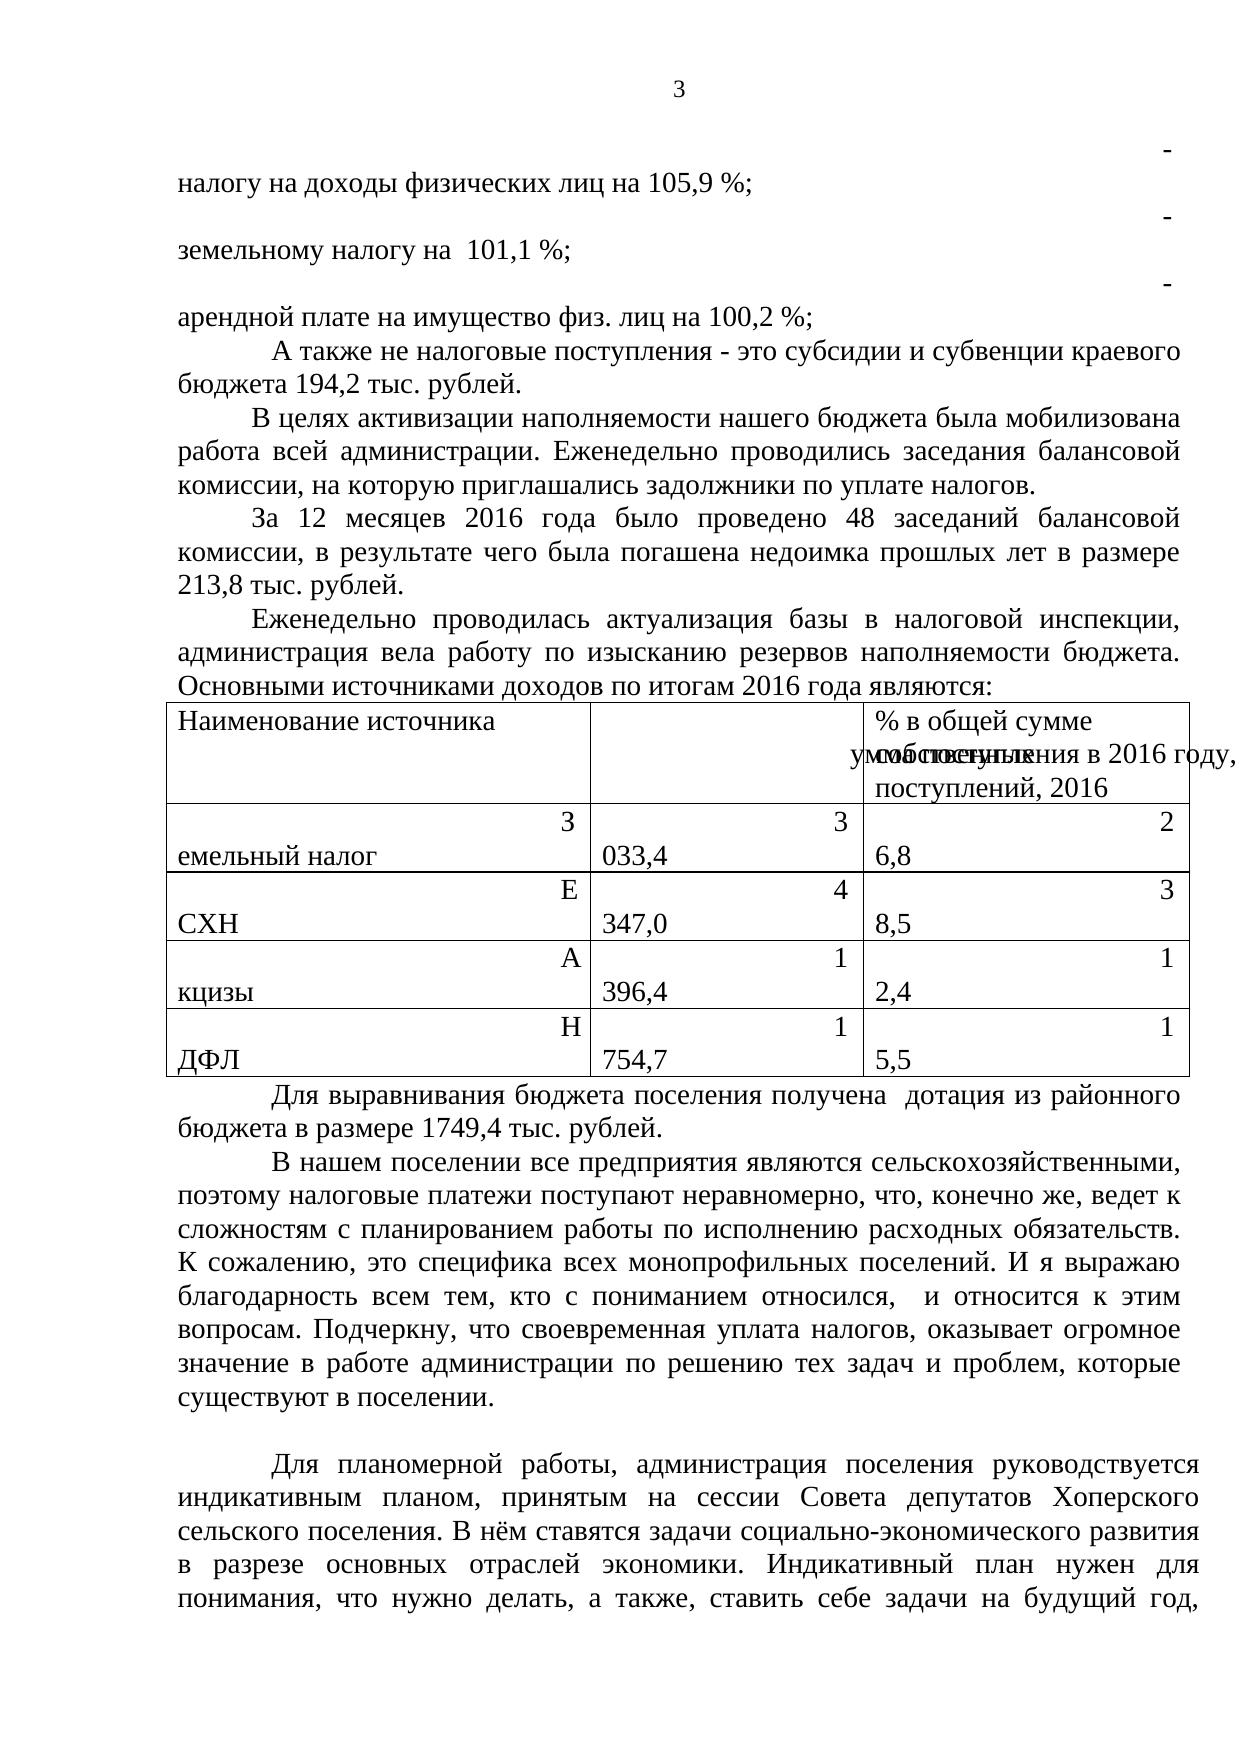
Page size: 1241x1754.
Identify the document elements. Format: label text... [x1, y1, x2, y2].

table_cell 1754,7 [833, 1009, 863, 1076]
table_cell Земельный налог [560, 804, 590, 871]
text За 12 месяцев 2016 года было проведено 48 заседаний балансовой комиссии, в результате чего была погашена недоимка прошлых лет в размере 213,8 тыс. рублей. [177, 500, 1181, 601]
table_cell ЕСХН [560, 873, 590, 939]
table_cell НДФЛ [560, 1009, 590, 1076]
text -налогу на доходы физических лиц на 105,9 %; [177, 131, 1162, 198]
table_cell 12,4 [1159, 941, 1189, 1008]
table_cell 3033,4 [833, 804, 863, 871]
text В целях активизации наполняемости нашего бюджета была мобилизована работа всей администрации. Еженедельно проводились заседания балансовой комиссии, на которую приглашались задолжники по уплате налогов. [177, 400, 1181, 500]
table_cell 1396,4 [833, 941, 863, 1008]
text В нашем поселении все предприятия являются сельскохозяйственными, поэтому налоговые платежи поступают неравномерно, что, конечно же, ведет к сложностям с планированием работы по исполнению расходных обязательств. К сожалению, это специфика всех монопрофильных поселений. И я выражаю благодарность всем тем, кто с пониманием относился, и относится к этим вопросам. Подчеркну, что своевременная уплата налогов, оказывает огромное значение в работе администрации по решению тех задач и проблем, которые существуют в поселении. [177, 1144, 1182, 1412]
table_header % в общей сумме собственных поступлений, 2016 [1159, 703, 1189, 803]
table_header Наименование источника [167, 703, 590, 803]
table_cell Акцизы [560, 941, 590, 1008]
table_cell 26,8 [1159, 804, 1189, 871]
table_cell 38,5 [1159, 873, 1189, 939]
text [177, 1446, 1200, 1613]
text Еженедельно проводилась актуализация базы в налоговой инспекции, администрация вела работу по изысканию резервов наполняемости бюджета. Основными источниками доходов по итогам 2016 года являются: [177, 601, 1181, 702]
table_cell 15,5 [1159, 1009, 1189, 1076]
table_cell 4347,0 [833, 873, 863, 939]
text А также не налоговые поступления - это субсидии и субвенции краевого бюджета 194,2 тыс. рублей. [177, 333, 1182, 400]
table_header Сумма поступления в 2016 году, тыс. руб. [591, 703, 863, 803]
text -земельному налогу на 101,1 %; [177, 198, 1162, 266]
text -арендной плате на имущество физ. лиц на 100,2 %; [177, 266, 1162, 333]
text Для выравнивания бюджета поселения получена дотация из районного бюджета в размере 1749,4 тыс. рублей. [177, 1077, 1182, 1144]
